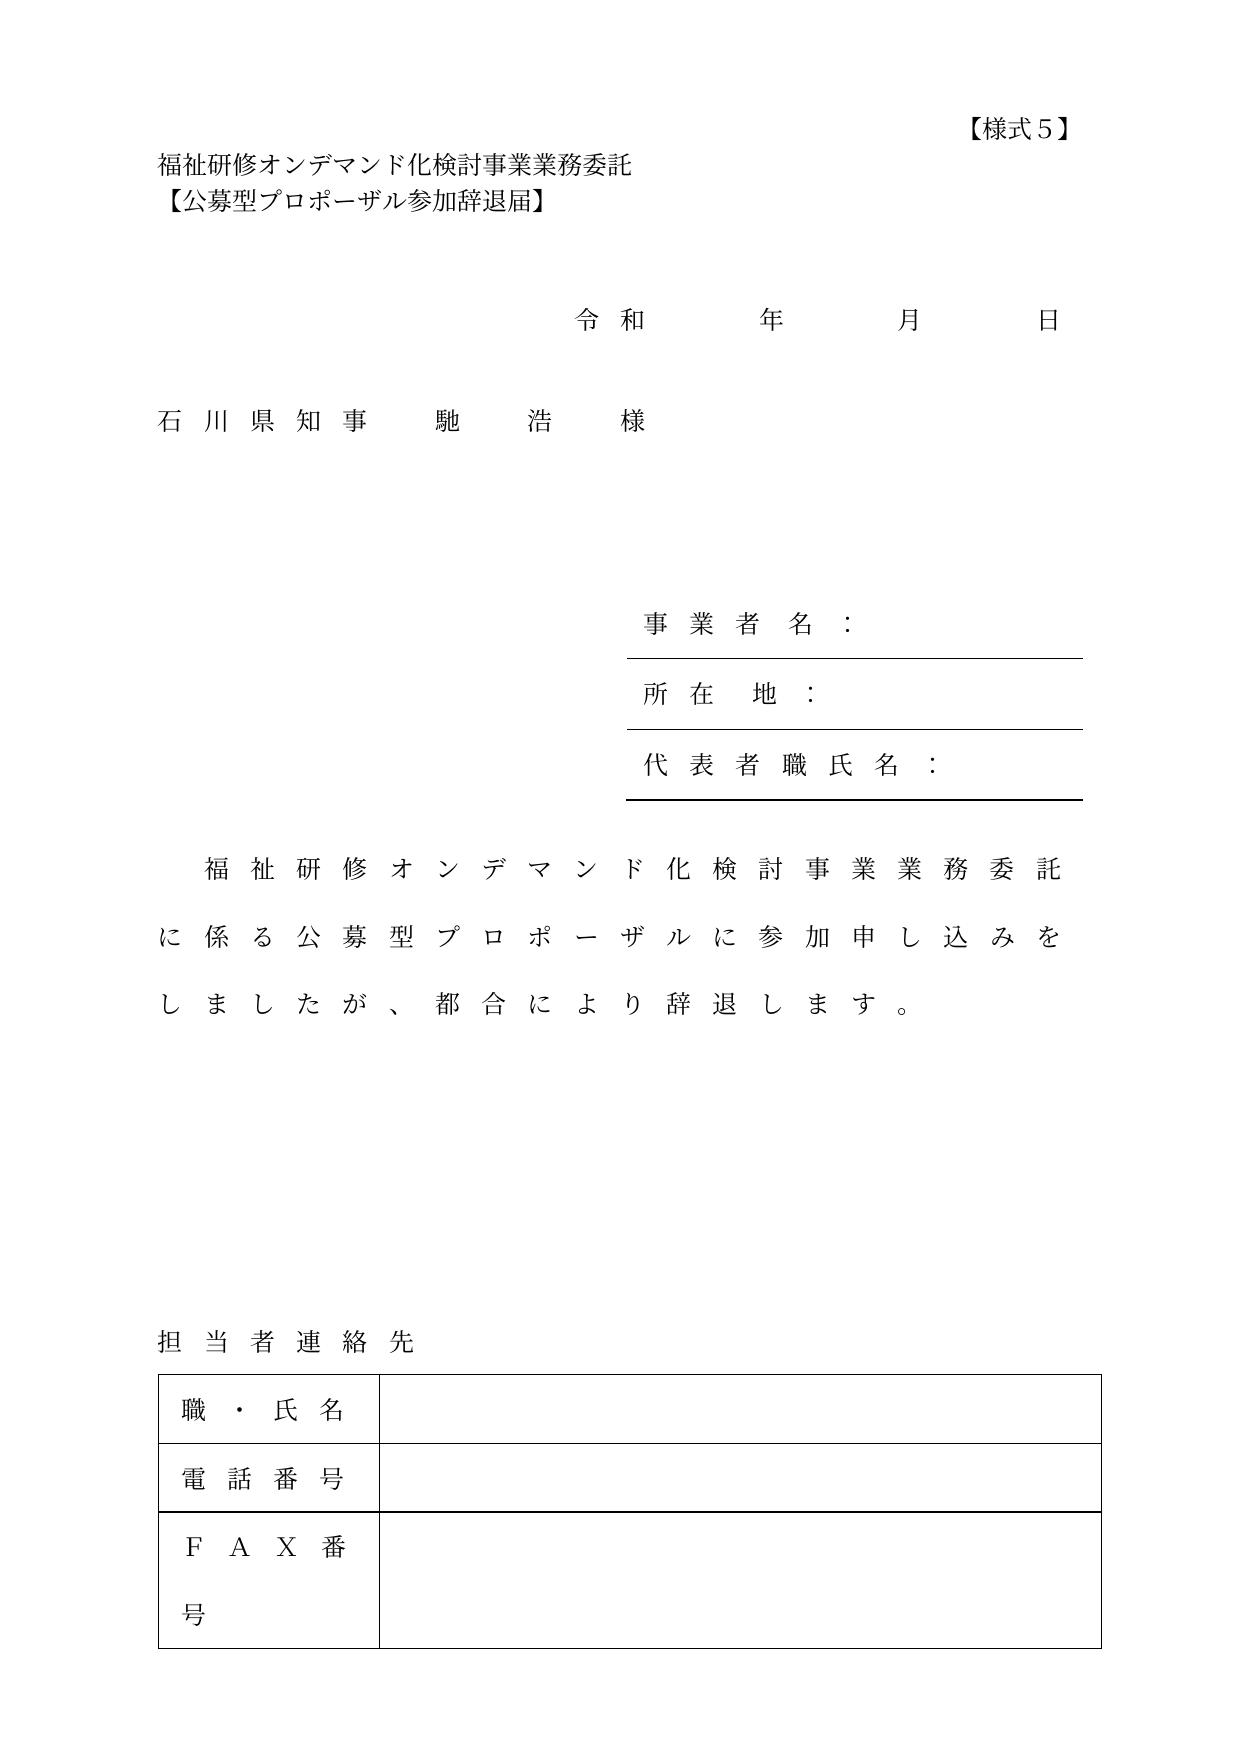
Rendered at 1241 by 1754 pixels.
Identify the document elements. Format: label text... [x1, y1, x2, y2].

text 【様式５】 [158, 109, 1083, 146]
table_cell 電話番号 [159, 1444, 379, 1511]
table_cell [380, 1513, 1101, 1647]
text 所在地： [627, 659, 1083, 729]
table_header 職・氏名 [159, 1375, 379, 1443]
text 福祉研修オンデマンド化検討事業業務委託に係る公募型プロポーザルに参加申し込みをしましたが、都合により辞退します。 [158, 834, 1083, 1037]
table_cell [380, 1444, 1101, 1511]
text 福祉研修オンデマンド化検討事業業務委託 [158, 146, 1083, 181]
text 事業者名： [627, 589, 1083, 658]
table_header [380, 1375, 1101, 1443]
table_cell ＦＡＸ番号 [159, 1513, 379, 1647]
text 担当者連絡先 [158, 1307, 1083, 1374]
text 代表者職氏名： [626, 730, 1083, 799]
text 令和 年 月 日 [158, 285, 1083, 352]
text 石川県知事 馳 浩 様 [158, 386, 1083, 454]
text 【公募型プロポーザル参加辞退届】 [158, 181, 1083, 217]
